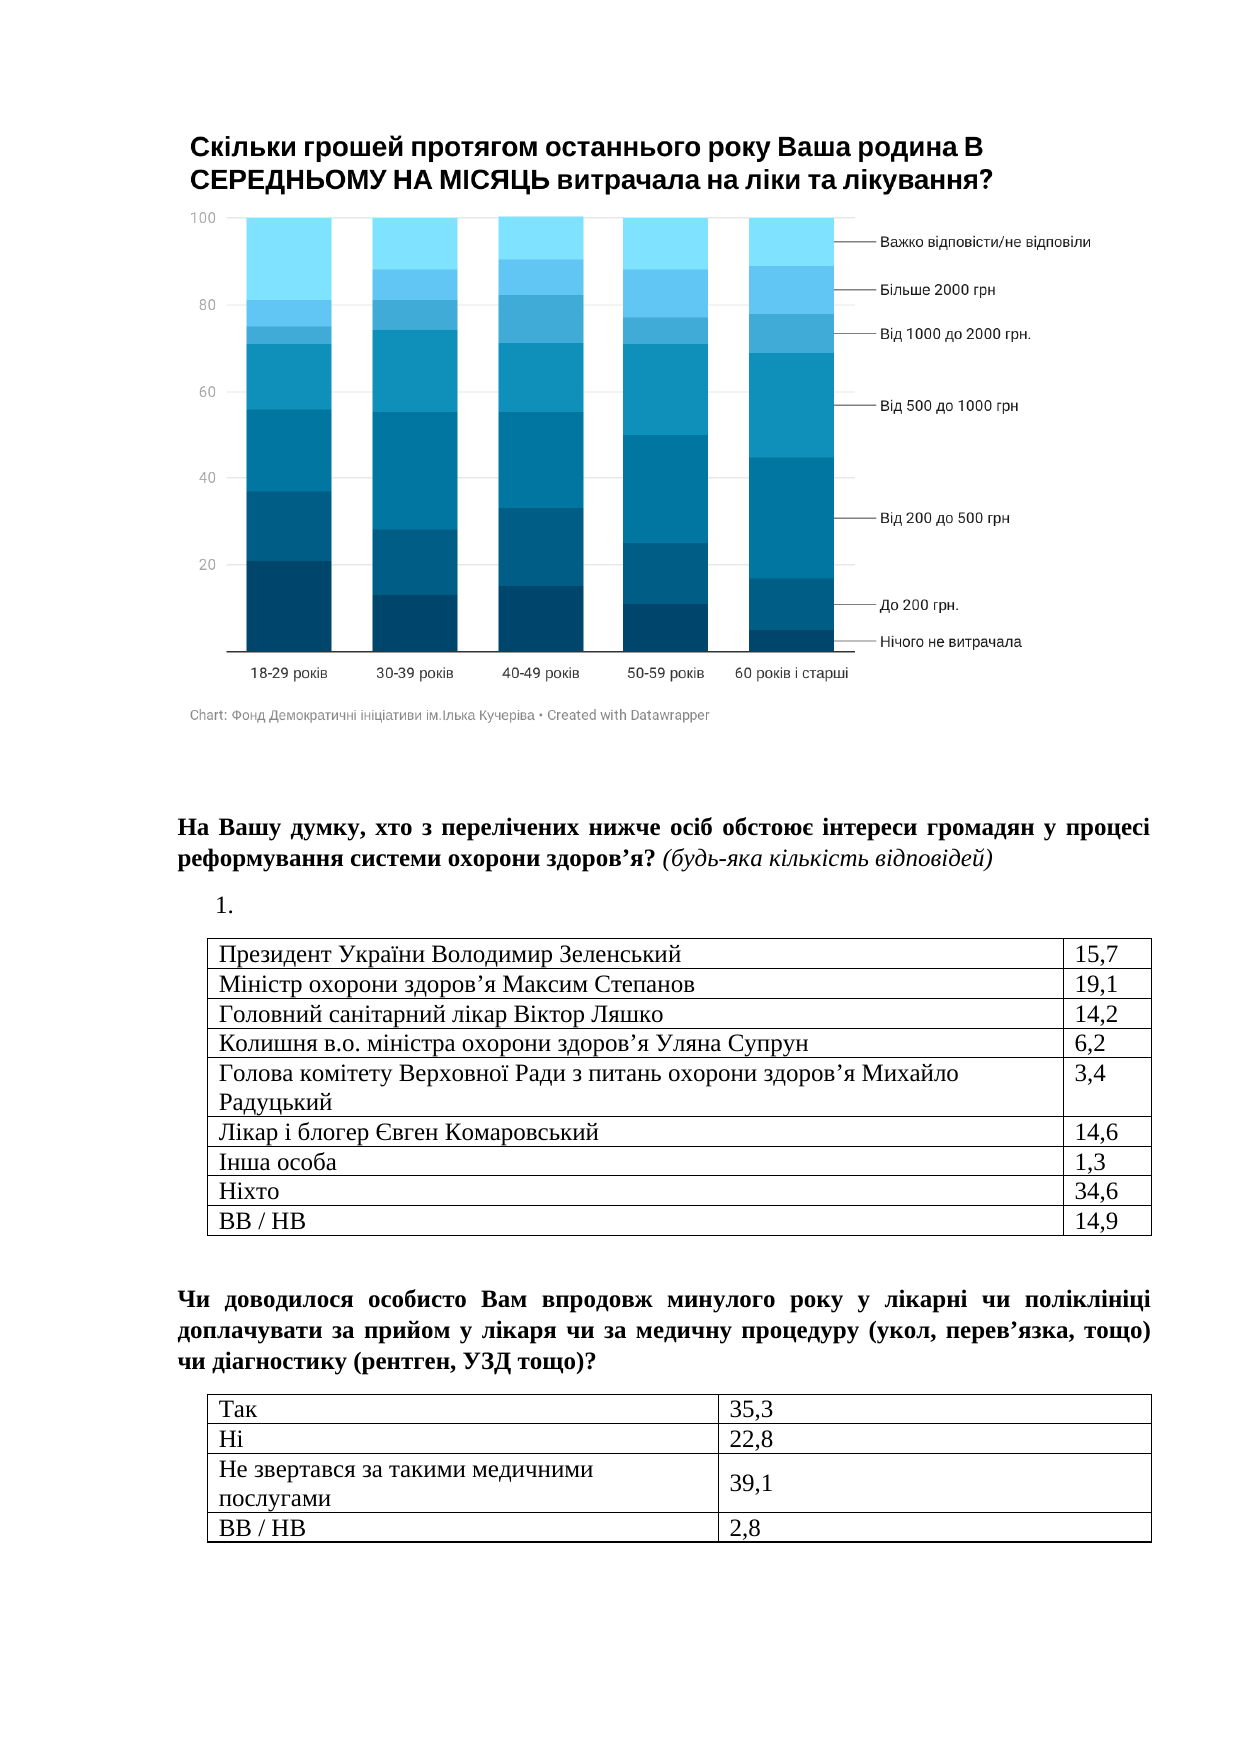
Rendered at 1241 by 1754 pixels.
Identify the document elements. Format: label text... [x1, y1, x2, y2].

table_cell ВВ / НВ [208, 1206, 1063, 1235]
text Чи доводилося особисто Вам впродовж минулого року у лікарні чи поліклініці доплачувати за прийом у лікаря чи за медичну процедуру (укол, перев’язка, тощо) чи діагностику (рентген, УЗД тощо)? [177, 1284, 1152, 1374]
table_header Президент України Володимир Зеленський [208, 939, 1063, 968]
table_cell Ні [208, 1424, 718, 1453]
table_cell Не звертався за такими медичними послугами [208, 1454, 718, 1512]
table_cell 14,6 [1064, 1117, 1151, 1146]
table_cell 14,2 [1064, 999, 1151, 1027]
table_cell 34,6 [1064, 1176, 1151, 1205]
table_header 15,7 [1064, 939, 1151, 968]
table_cell Головний санітарний лікар Віктор Ляшко [208, 999, 1063, 1027]
table_cell 3,4 [1064, 1058, 1151, 1116]
table_cell Ніхто [208, 1176, 1063, 1205]
table_cell Лікар і блогер Євген Комаровський [208, 1117, 1063, 1146]
text На Вашу думку, хто з перелічених нижче осіб обстоює інтереси громадян у процесі реформування системи охорони здоров’я? (будь-яка кількість відповідей) [177, 812, 1152, 871]
table_cell Колишня в.о. міністра охорони здоров’я Уляна Супрун [208, 1029, 1063, 1057]
picture [177, 118, 1152, 746]
table_cell 22,8 [719, 1424, 1151, 1453]
table_cell Голова комітету Верховної Ради з питань охорони здоров’я Михайло Радуцький [208, 1058, 1063, 1116]
table_cell ВВ / НВ [208, 1513, 718, 1541]
table_cell Інша особа [208, 1147, 1063, 1175]
table_header 35,3 [719, 1395, 1151, 1423]
table_cell 14,9 [1064, 1206, 1151, 1235]
table_cell 19,1 [1064, 969, 1151, 998]
table_cell 2,8 [719, 1513, 1151, 1541]
table_cell 39,1 [719, 1454, 1151, 1512]
table_cell Міністр охорони здоров’я Максим Степанов [208, 969, 1063, 998]
table_cell 6,2 [1064, 1029, 1151, 1057]
table_header Так [208, 1395, 718, 1423]
table_cell 1,3 [1064, 1147, 1151, 1175]
